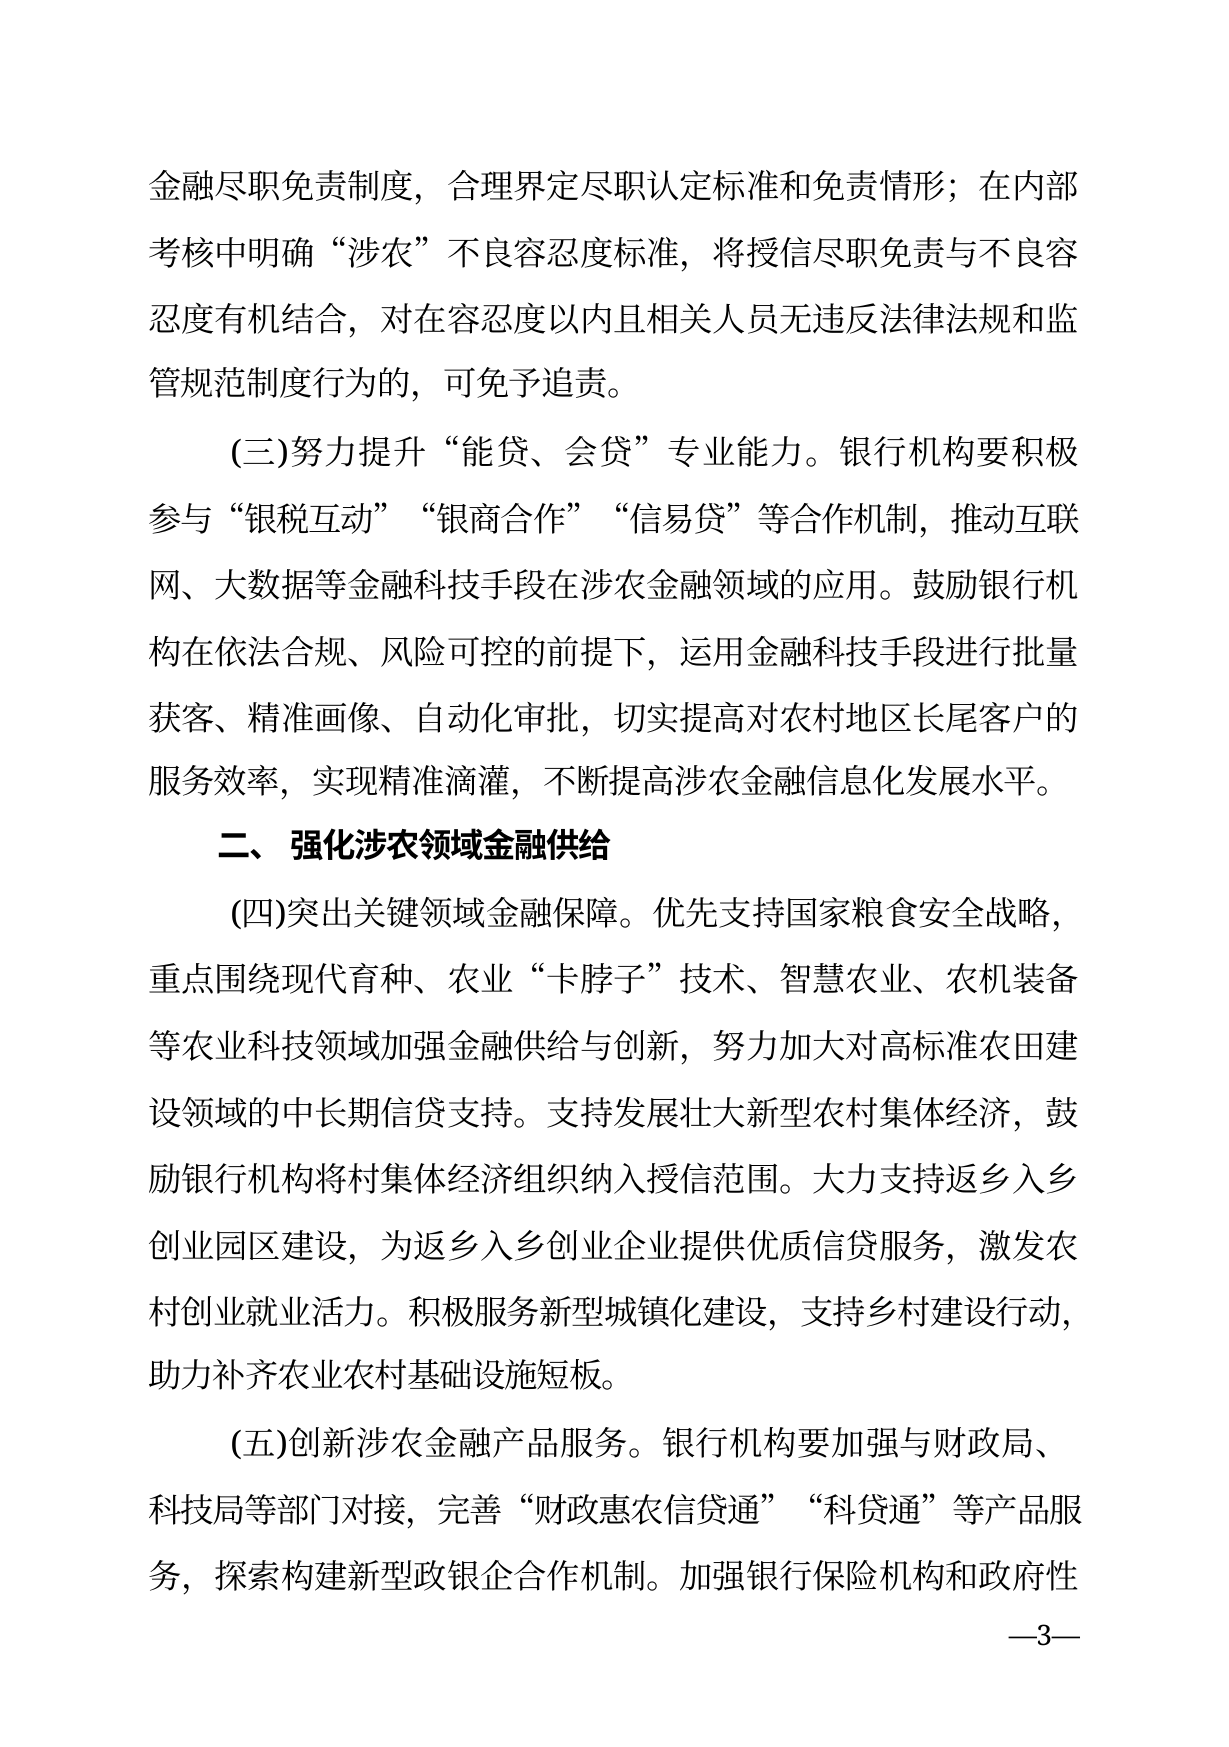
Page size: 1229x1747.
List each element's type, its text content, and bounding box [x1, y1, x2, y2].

text 管规范制度行为的，可免予追责。 [148, 360, 1094, 404]
text (四)突出关键领域金融保障。优先支持国家粮食安全战略， 重点围绕现代育种、农业“卡脖子”技术、智慧农业、农机装备 等农业科技领域加强金融供给与创新，努力加大对高标准农田建 设领域的中长期信贷支持。支持发展壮大新型农村集体经济，鼓 励银行机构将村集体经济组织纳入授信范围。大力支持返乡入乡 创业园区建设，为返乡入乡创业企业提供优质信贷服务，激发农 村创业就业活力。积极服务新型城镇化建设，支持乡村建设行动， [148, 887, 1094, 1334]
text 服务效率，实现精准滴灌，不断提高涉农金融信息化发展水平。 [148, 759, 1094, 803]
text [148, 1417, 1083, 1598]
text 二、 强化涉农领域金融供给 [217, 822, 1094, 866]
text (三)努力提升“能贷、会贷”专业能力。银行机构要积极 参与“银税互动”“银商合作”“信易贷”等合作机制，推动互联 网、大数据等金融科技手段在涉农金融领域的应用。鼓励银行机 构在依法合规、风险可控的前提下，运用金融科技手段进行批量 获客、精准画像、自动化审批，切实提高对农村地区长尾客户的 [148, 426, 1081, 740]
text 助力补齐农业农村基础设施短板。 [148, 1353, 1094, 1397]
text 金融尽职免责制度，合理界定尽职认定标准和免责情形；在内部 考核中明确“涉农”不良容忍度标准，将授信尽职免责与不良容 忍度有机结合，对在容忍度以内且相关人员无违反法律法规和监 [148, 160, 1080, 341]
